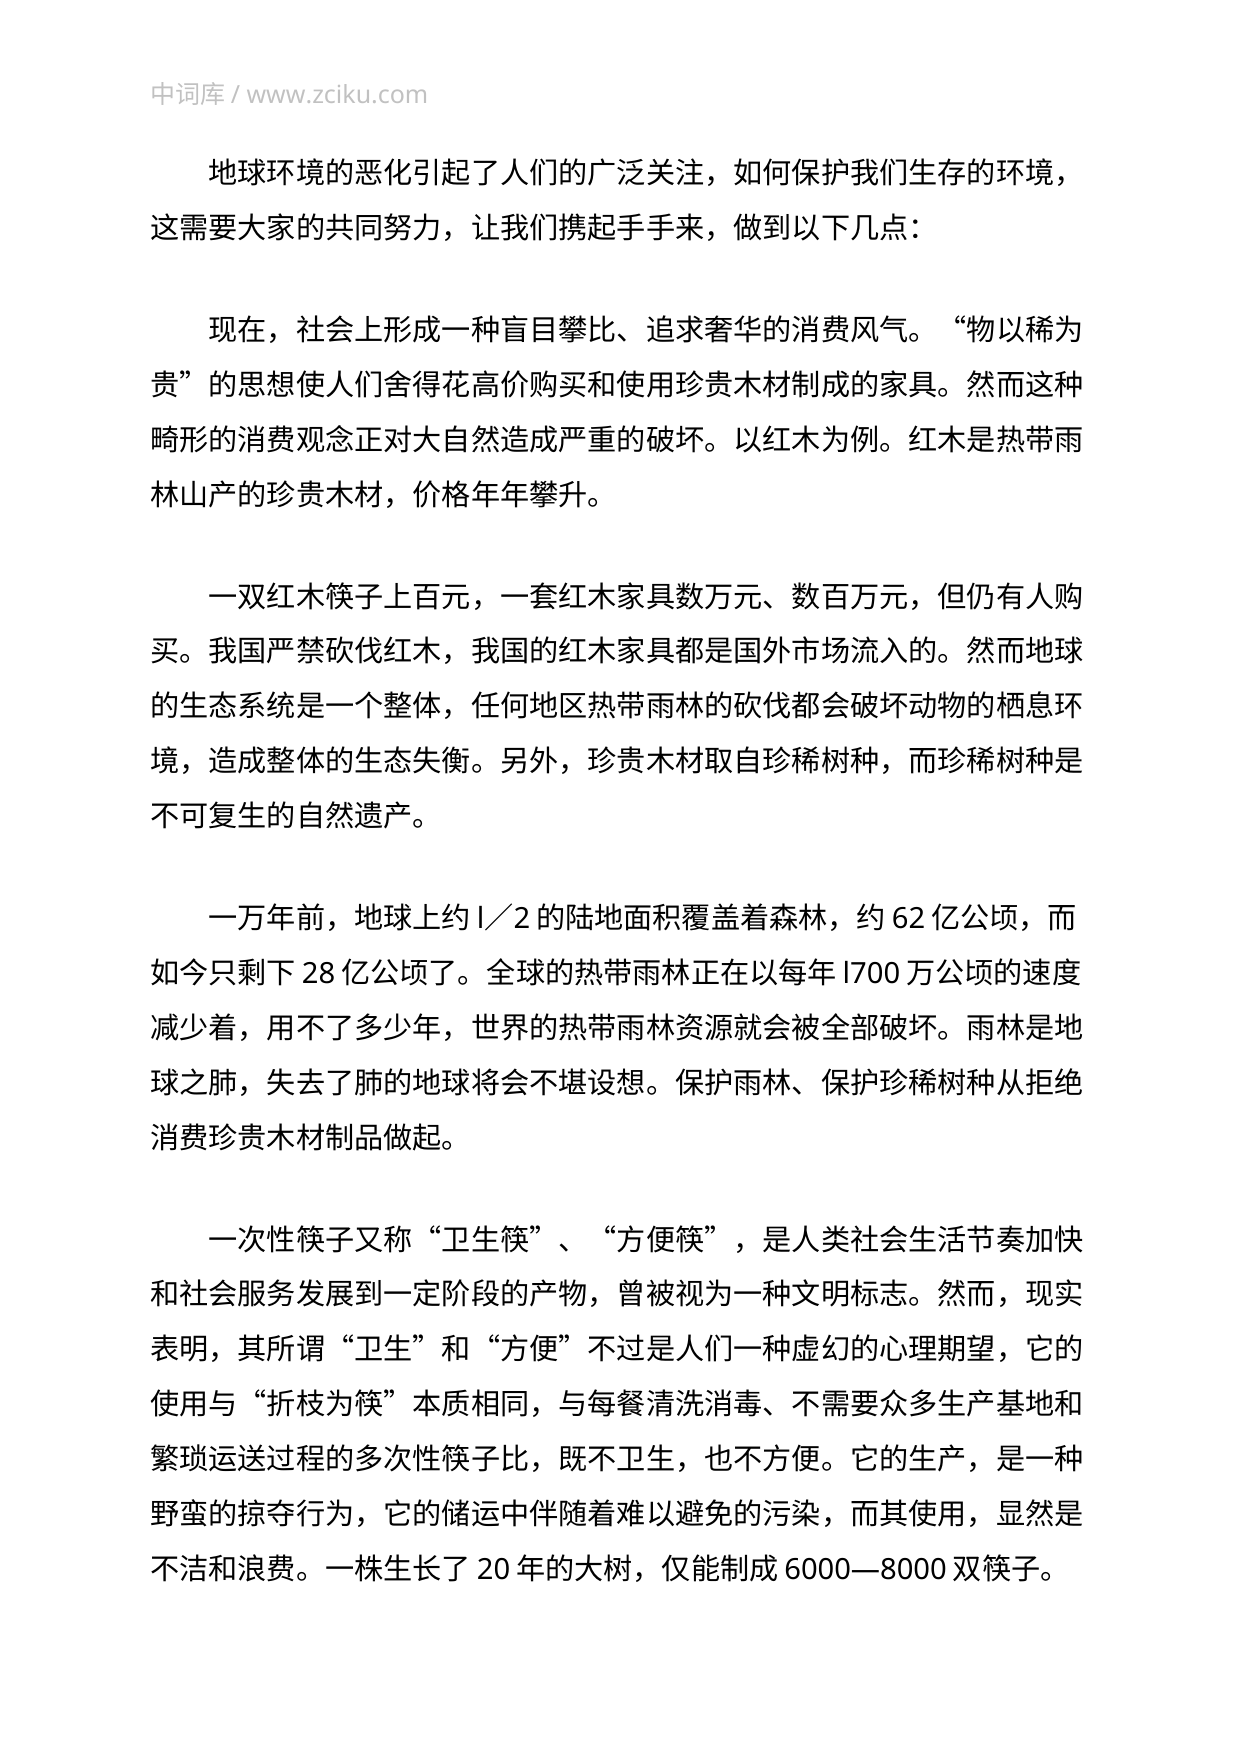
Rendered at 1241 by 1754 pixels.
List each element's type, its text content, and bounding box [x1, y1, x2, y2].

text 一次性筷子又称“卫生筷”、“方便筷”，是人类社会生活节奏加快和社会服务发展到一定阶段的产物，曾被视为一种文明标志。然而，现实表明，其所谓“卫生”和“方便”不过是人们一种虚幻的心理期望，它的使用与“折枝为筷”本质相同，与每餐清洗消毒、不需要众多生产基地和繁琐运送过程的多次性筷子比，既不卫生，也不方便。它的生产，是一种野蛮的掠夺行为，它的储运中伴随着难以避免的污染，而其使用，显然是不洁和浪费。一株生长了20年的大树，仅能制成6000—8000双筷子。 [150, 1216, 1090, 1588]
text 一双红木筷子上百元，一套红木家具数万元、数百万元，但仍有人购买。我国严禁砍伐红木，我国的红木家具都是国外市场流入的。然而地球的生态系统是一个整体，任何地区热带雨林的砍伐都会破坏动物的栖息环境，造成整体的生态失衡。另外，珍贵木材取自珍稀树种，而珍稀树种是不可复生的自然遗产。 [150, 573, 1090, 835]
text 一万年前，地球上约l／2的陆地面积覆盖着森林，约62亿公顷，而如今只剩下28亿公顷了。全球的热带雨林正在以每年l700万公顷的速度减少着，用不了多少年，世界的热带雨林资源就会被全部破坏。雨林是地球之肺，失去了肺的地球将会不堪设想。保护雨林、保护珍稀树种从拒绝消费珍贵木材制品做起。 [150, 894, 1090, 1157]
text 地球环境的恶化引起了人们的广泛关注，如何保护我们生存的环境，这需要大家的共同努力，让我们携起手手来，做到以下几点： [150, 150, 1090, 247]
text 现在，社会上形成一种盲目攀比、追求奢华的消费风气。“物以稀为贵”的思想使人们舍得花高价购买和使用珍贵木材制成的家具。然而这种畸形的消费观念正对大自然造成严重的破坏。以红木为例。红木是热带雨林山产的珍贵木材，价格年年攀升。 [150, 307, 1090, 514]
